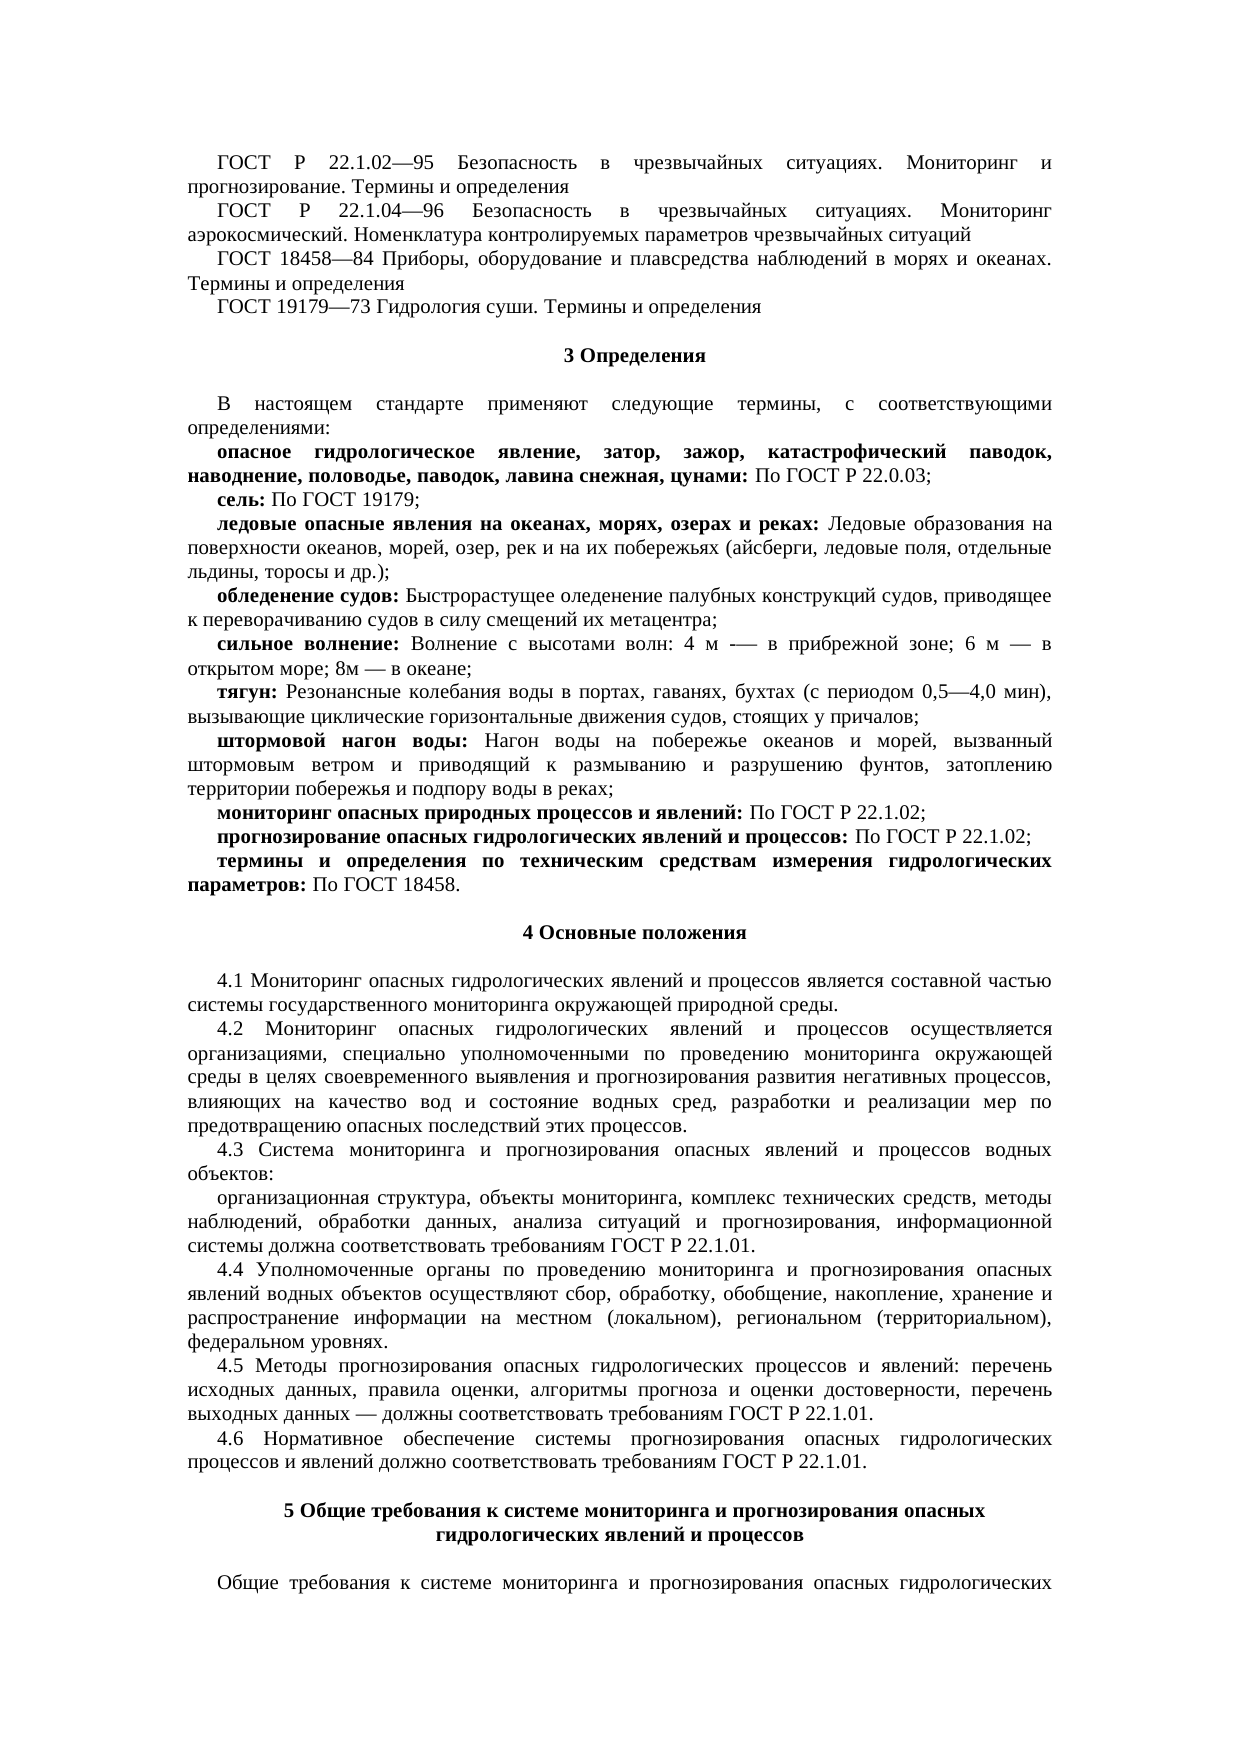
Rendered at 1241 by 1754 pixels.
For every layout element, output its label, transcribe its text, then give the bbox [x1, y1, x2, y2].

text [187, 1570, 1053, 1594]
text 4.1 Мониторинг опасных гидрологических явлений и процессов является составной частью системы государственного мониторинга окружающей природной среды. [187, 968, 1053, 1016]
text штормовой нагон воды: Нагон воды на побережье океанов и морей, вызванный штормовым ветром и приводящий к размыванию и разрушению фунтов, затоплению территории побережья и подпору воды в реках; [187, 727, 1053, 800]
text ГОСТ 18458—84 Приборы, оборудование и плавсредства наблюдений в морях и океанах. Термины и определения [187, 246, 1053, 294]
text 4 Основные положения [187, 920, 1053, 944]
text 4.6 Нормативное обеспечение системы прогнозирования опасных гидрологических процессов и явлений должно соответствовать требованиям ГОСТ Р 22.1.01. [187, 1425, 1053, 1473]
text ГОСТ Р 22.1.04—96 Безопасность в чрезвычайных ситуациях. Мониторинг аэрокосмический. Номенклатура контролируемых параметров чрезвычайных ситуаций [187, 198, 1053, 246]
text ГОСТ 19179—73 Гидрология суши. Термины и определения [187, 294, 1053, 318]
text 4.5 Методы прогнозирования опасных гидрологических процессов и явлений: перечень исходных данных, правила оценки, алгоритмы прогноза и оценки достоверности, перечень выходных данных — должны соответствовать требованиям ГОСТ Р 22.1.01. [187, 1353, 1053, 1425]
text ледовые опасные явления на океанах, морях, озерах и реках: Ледовые образования на поверхности океанов, морей, озер, рек и на их побережьях (айсберги, ледовые поля, отдельные льдины, торосы и др.); [187, 511, 1053, 583]
text 3 Определения [187, 342, 1053, 367]
text обледенение судов: Быстрорастущее оледенение палубных конструкций судов, приводящее к переворачиванию судов в силу смещений их метацентра; [187, 583, 1053, 631]
text тягун: Резонансные колебания воды в портах, гаванях, бухтах (с периодом 0,5—4,0 мин), вызывающие циклические горизонтальные движения судов, стоящих у причалов; [187, 679, 1053, 727]
text 4.4 Уполномоченные органы по проведению мониторинга и прогнозирования опасных явлений водных объектов осуществляют сбор, обработку, обобщение, накопление, хранение и распространение информации на местном (локальном), региональном (территориальном), федеральном уровнях. [187, 1257, 1053, 1353]
text опасное гидрологическое явление, затор, зажор, катастрофический паводок, наводнение, половодье, паводок, лавина снежная, цунами: По ГОСТ Р 22.0.03; [187, 439, 1053, 487]
text прогнозирование опасных гидрологических явлений и процессов: По ГОСТ Р 22.1.02; [187, 824, 1053, 848]
text организационная структура, объекты мониторинга, комплекс технических средств, методы наблюдений, обработки данных, анализа ситуаций и прогнозирования, информационной системы должна соответствовать требованиям ГОСТ Р 22.1.01. [187, 1185, 1053, 1257]
text мониторинг опасных природных процессов и явлений: По ГОСТ Р 22.1.02; [187, 800, 1053, 824]
text В настоящем стандарте применяют следующие термины, с соответствующими определениями: [187, 391, 1053, 439]
text 4.3 Система мониторинга и прогнозирования опасных явлений и процессов водных объектов: [187, 1137, 1053, 1185]
text ГОСТ Р 22.1.02—95 Безопасность в чрезвычайных ситуациях. Мониторинг и прогнозирование. Термины и определения [187, 150, 1053, 198]
text термины и определения по техническим средствам измерения гидрологических параметров: По ГОСТ 18458. [187, 848, 1053, 896]
text 4.2 Мониторинг опасных гидрологических явлений и процессов осуществляется организациями, специально уполномоченными по проведению мониторинга окружающей среды в целях своевременного выявления и прогнозирования развития негативных процессов, влияющих на качество вод и состояние водных сред, разработки и реализации мер по предотвращению опасных последствий этих процессов. [187, 1016, 1053, 1137]
text сильное волнение: Волнение с высотами волн: 4 м -— в прибрежной зоне; 6 м — в открытом море; 8м — в океане; [187, 631, 1053, 679]
text 5 Общие требования к системе мониторинга и прогнозирования опасных гидрологических явлений и процессов [187, 1497, 1053, 1546]
text сель: По ГОСТ 19179; [187, 487, 1053, 511]
